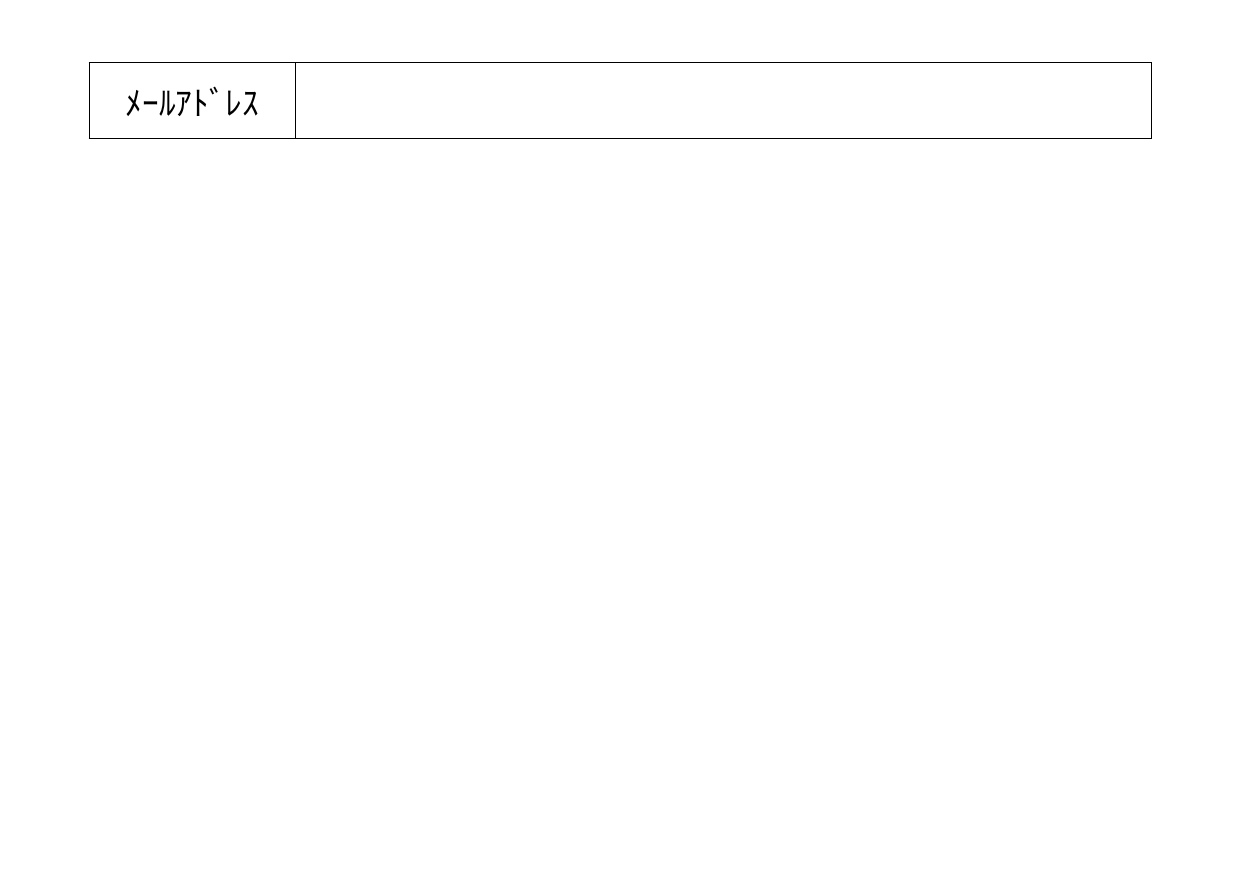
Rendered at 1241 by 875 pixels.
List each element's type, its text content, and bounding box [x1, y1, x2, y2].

table_cell [296, 63, 1151, 138]
table_cell ﾒｰﾙｱﾄﾞﾚｽ [90, 63, 295, 138]
